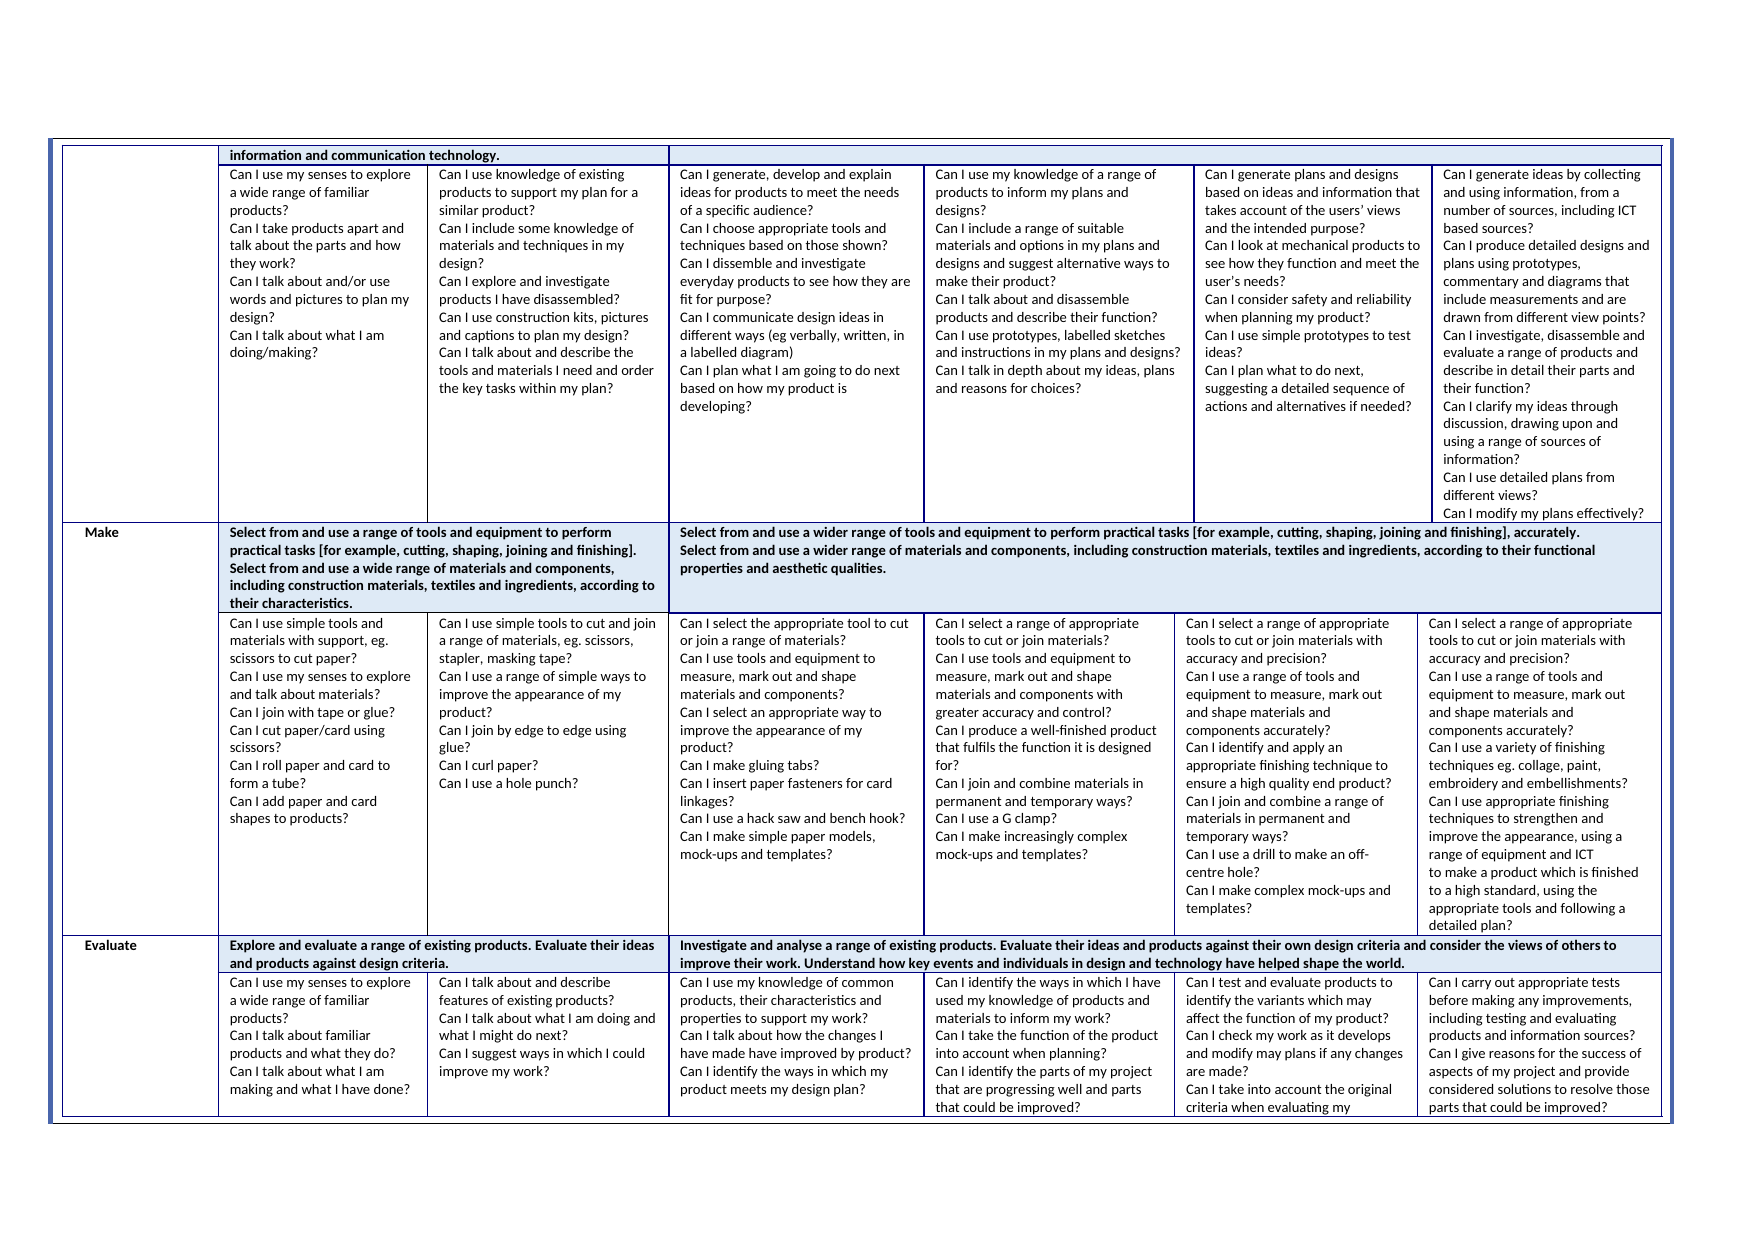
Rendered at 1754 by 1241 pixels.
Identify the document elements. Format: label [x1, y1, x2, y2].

table_cell [53, 139, 1670, 1123]
